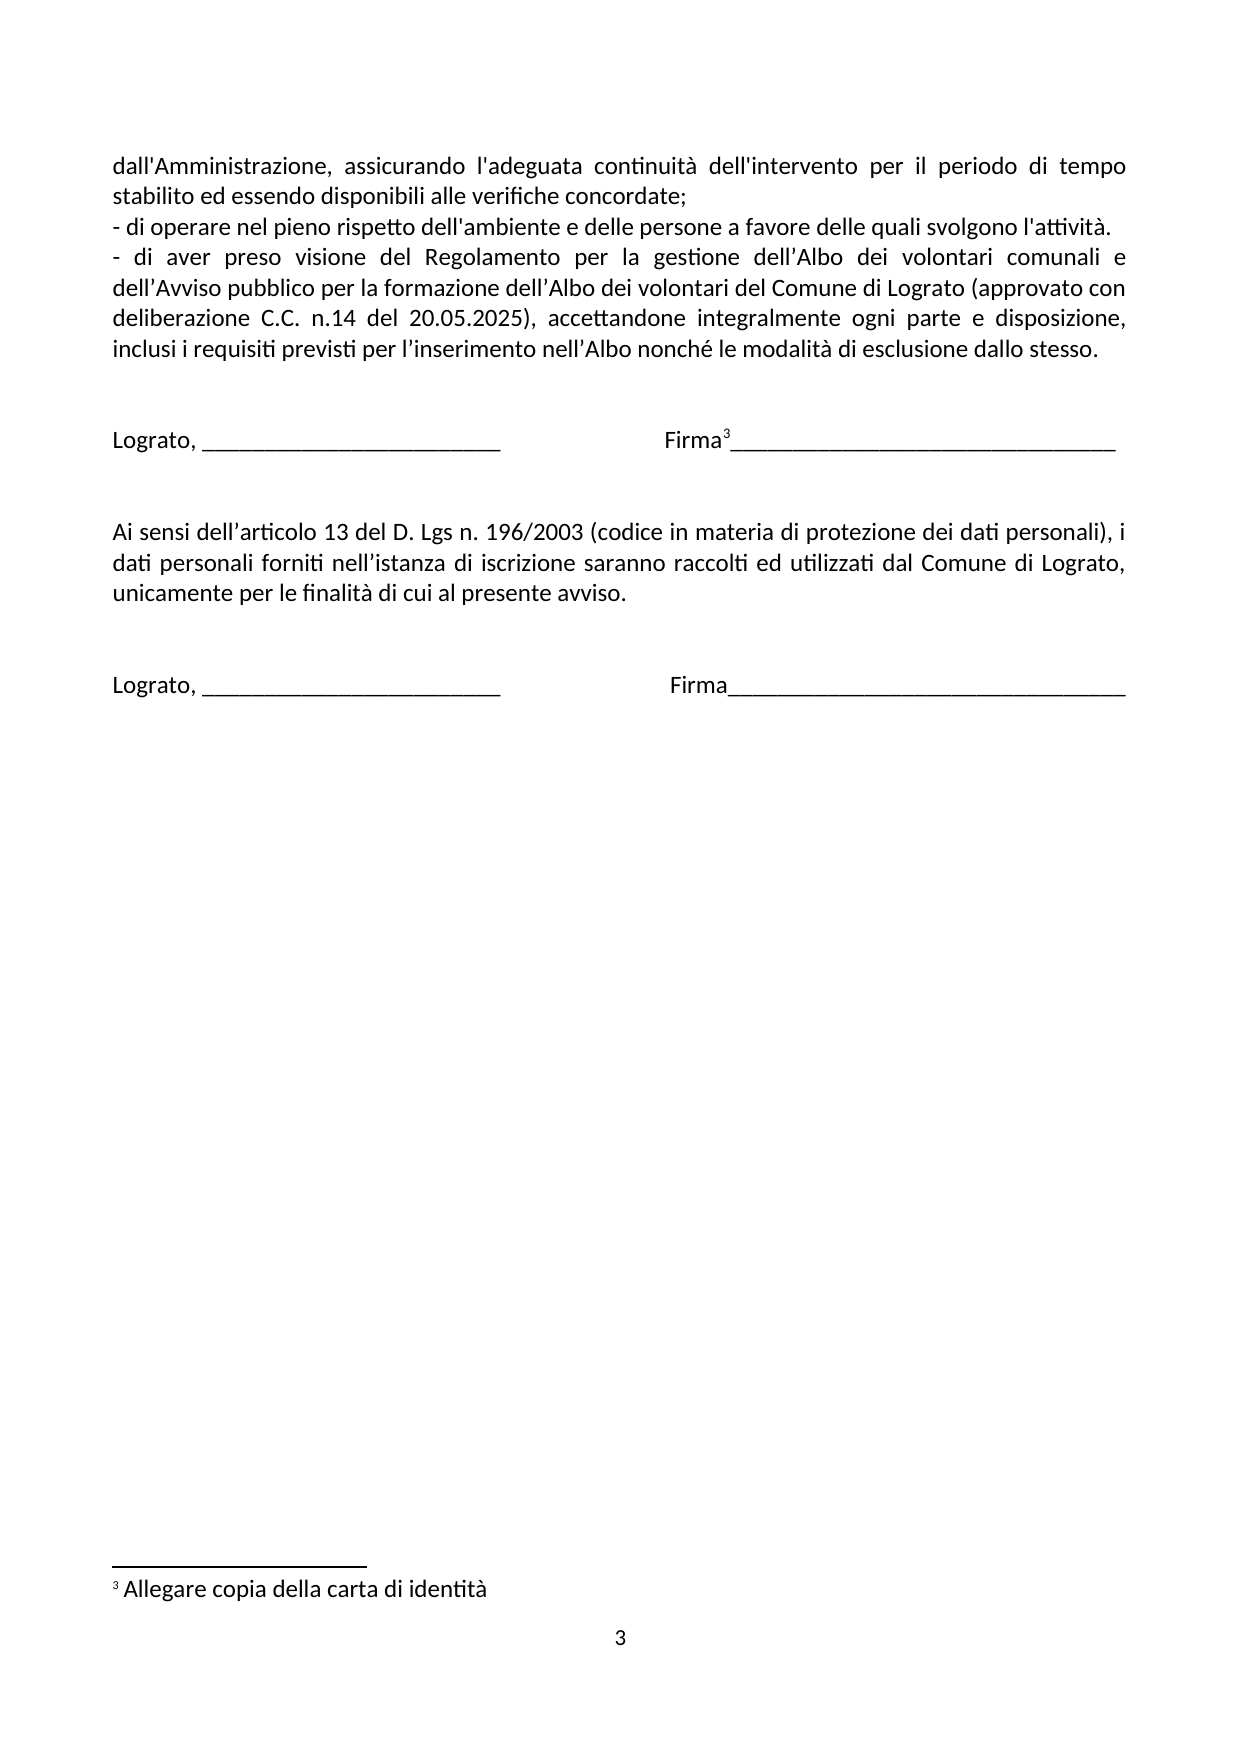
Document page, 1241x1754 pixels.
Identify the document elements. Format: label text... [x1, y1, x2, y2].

text - di operare nel pieno rispetto dell'ambiente e delle persone a favore delle quali svolgono l'attività. [112, 211, 1128, 242]
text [112, 150, 1128, 211]
text Lograto, ________________________ Firma_______________________________ [112, 425, 1128, 455]
text Ai sensi dell’articolo 13 del D. Lgs n. 196/2003 (codice in materia di protezione dei dati personali), i dati personali forniti nell’istanza di iscrizione saranno raccolti ed utilizzati dal Comune di Lograto, unicamente per le finalità di cui al presente avviso. [112, 516, 1128, 608]
text - di aver preso visione del Regolamento per la gestione dell’Albo dei volontari comunali e dell’Avviso pubblico per la formazione dell’Albo dei volontari del Comune di Lograto (approvato con deliberazione C.C. n.14 del 20.05.2025), accettandone integralmente ogni parte e disposizione, inclusi i requisiti previsti per l’inserimento nell’Albo nonché le modalità di esclusione dallo stesso. [112, 242, 1128, 364]
text Lograto, ________________________ Firma________________________________ [112, 669, 1128, 699]
